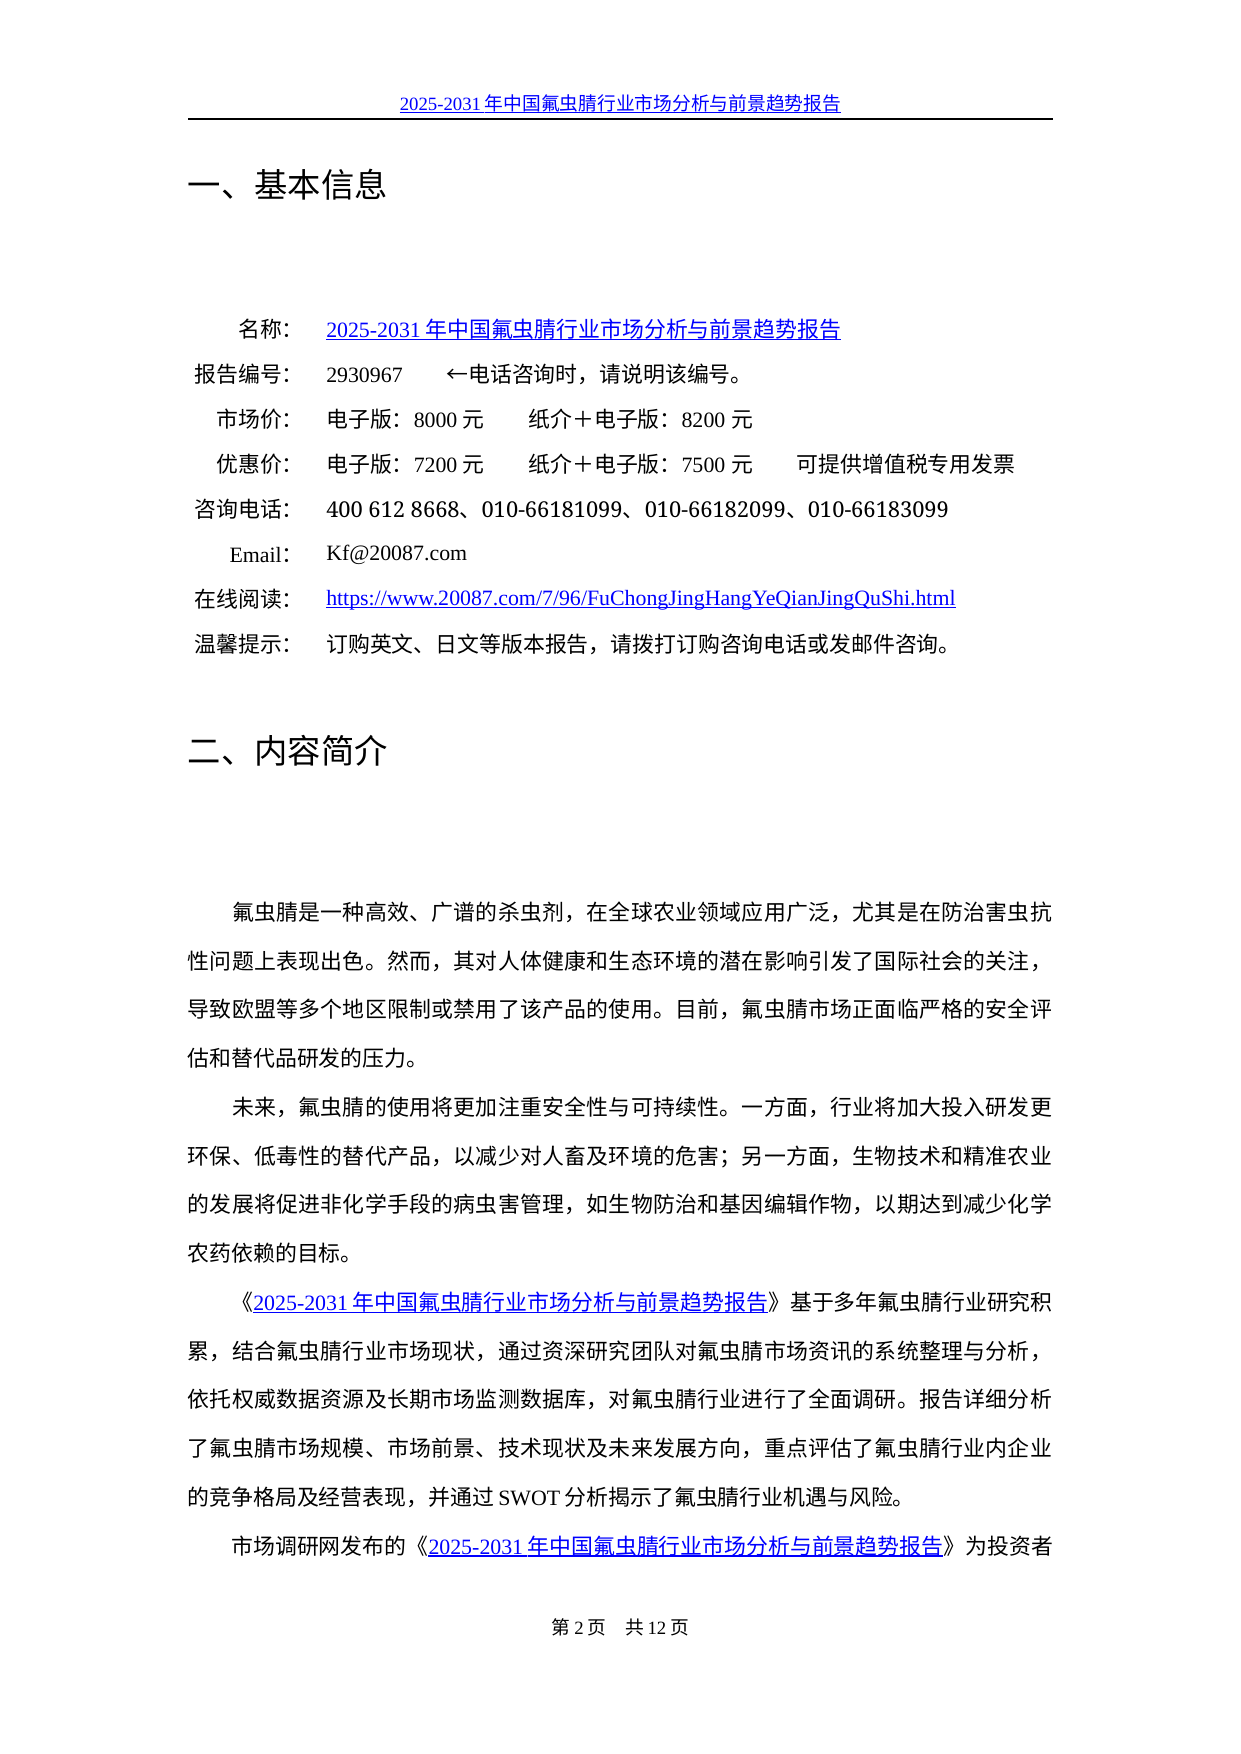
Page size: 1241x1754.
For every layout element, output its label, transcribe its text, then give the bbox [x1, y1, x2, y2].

title 二、内容简介 [187, 717, 1053, 782]
table_header 2025-2031年中国氟虫腈行业市场分析与前景趋势报告 [315, 312, 1073, 357]
table_cell 2930967 ←电话咨询时，请说明该编号。 [315, 357, 1073, 402]
table_cell 电子版：7200 元 纸介＋电子版：7500 元 可提供增值税专用发票 [315, 447, 1073, 492]
table_cell 温馨提示： [167, 627, 315, 672]
table_cell 电子版：8000 元 纸介＋电子版：8200 元 [315, 402, 1073, 447]
table_cell [315, 582, 1073, 627]
table_cell 订购英文、日文等版本报告，请拨打订购咨询电话或发邮件咨询。 [315, 627, 1073, 672]
table_cell 市场价： [167, 402, 315, 447]
title 一、基本信息 [187, 150, 1053, 215]
table_cell 优惠价： [167, 447, 315, 492]
table_cell 在线阅读： [167, 582, 315, 627]
table_cell 400 612 8668、010-66181099、010-66182099、010-66183099 [315, 492, 1073, 537]
table_cell 咨询电话： [167, 492, 315, 537]
table_cell Email： [167, 537, 315, 582]
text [187, 894, 1053, 1561]
table_cell Kf@20087.com [315, 537, 1073, 582]
table_header 名称： [167, 312, 315, 357]
table_cell 报告编号： [167, 357, 315, 402]
